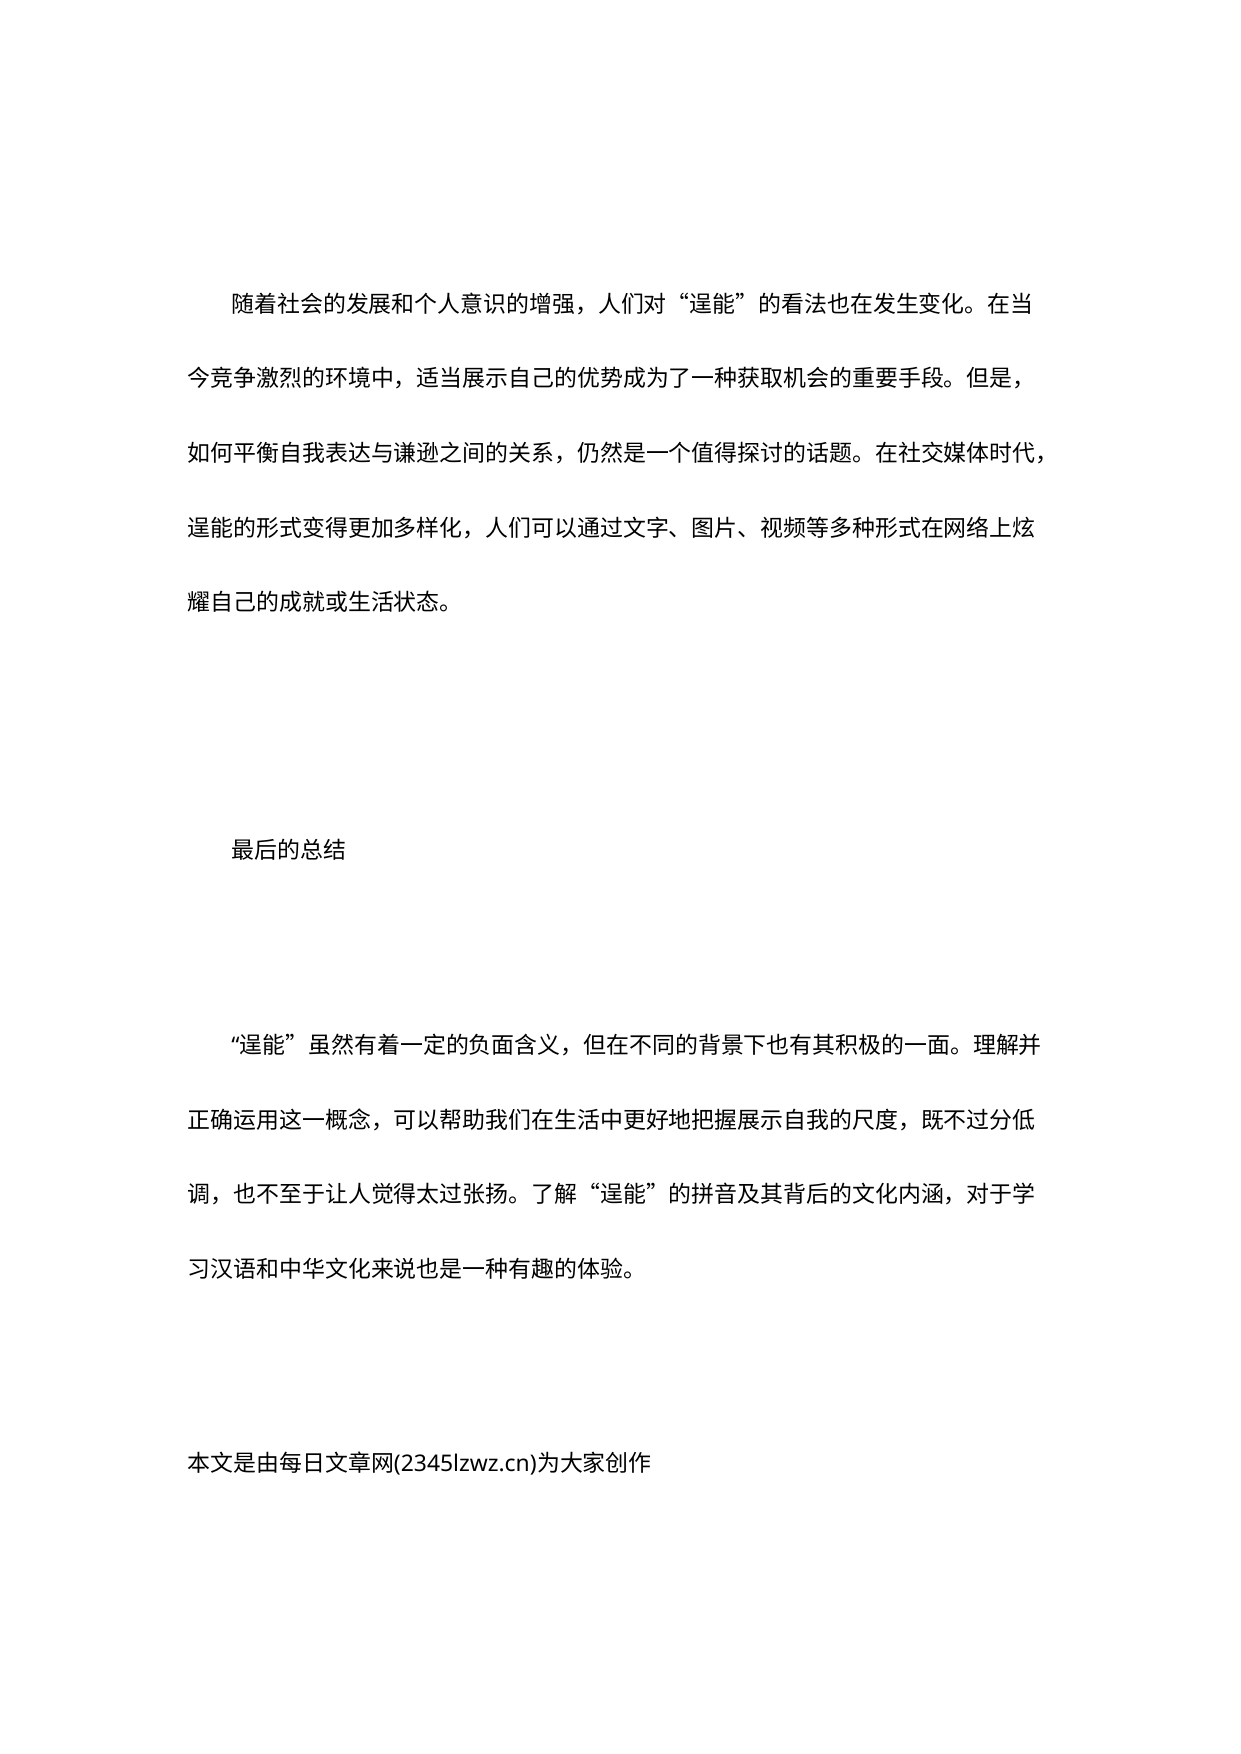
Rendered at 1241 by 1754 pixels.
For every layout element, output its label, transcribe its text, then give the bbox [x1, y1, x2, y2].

text 本文是由每日文章网(2345lzwz.cn)为大家创作 [187, 1429, 1053, 1494]
text “逞能”虽然有着一定的负面含义，但在不同的背景下也有其积极的一面。理解并正确运用这一概念，可以帮助我们在生活中更好地把握展示自我的尺度，既不过分低调，也不至于让人觉得太过张扬。了解“逞能”的拼音及其背后的文化内涵，对于学习汉语和中华文化来说也是一种有趣的体验。 [187, 1011, 1053, 1300]
text 最后的总结 [187, 817, 1053, 882]
text 随着社会的发展和个人意识的增强，人们对“逞能”的看法也在发生变化。在当今竞争激烈的环境中，适当展示自己的优势成为了一种获取机会的重要手段。但是，如何平衡自我表达与谦逊之间的关系，仍然是一个值得探讨的话题。在社交媒体时代，逞能的形式变得更加多样化，人们可以通过文字、图片、视频等多种形式在网络上炫耀自己的成就或生活状态。 [187, 270, 1053, 633]
